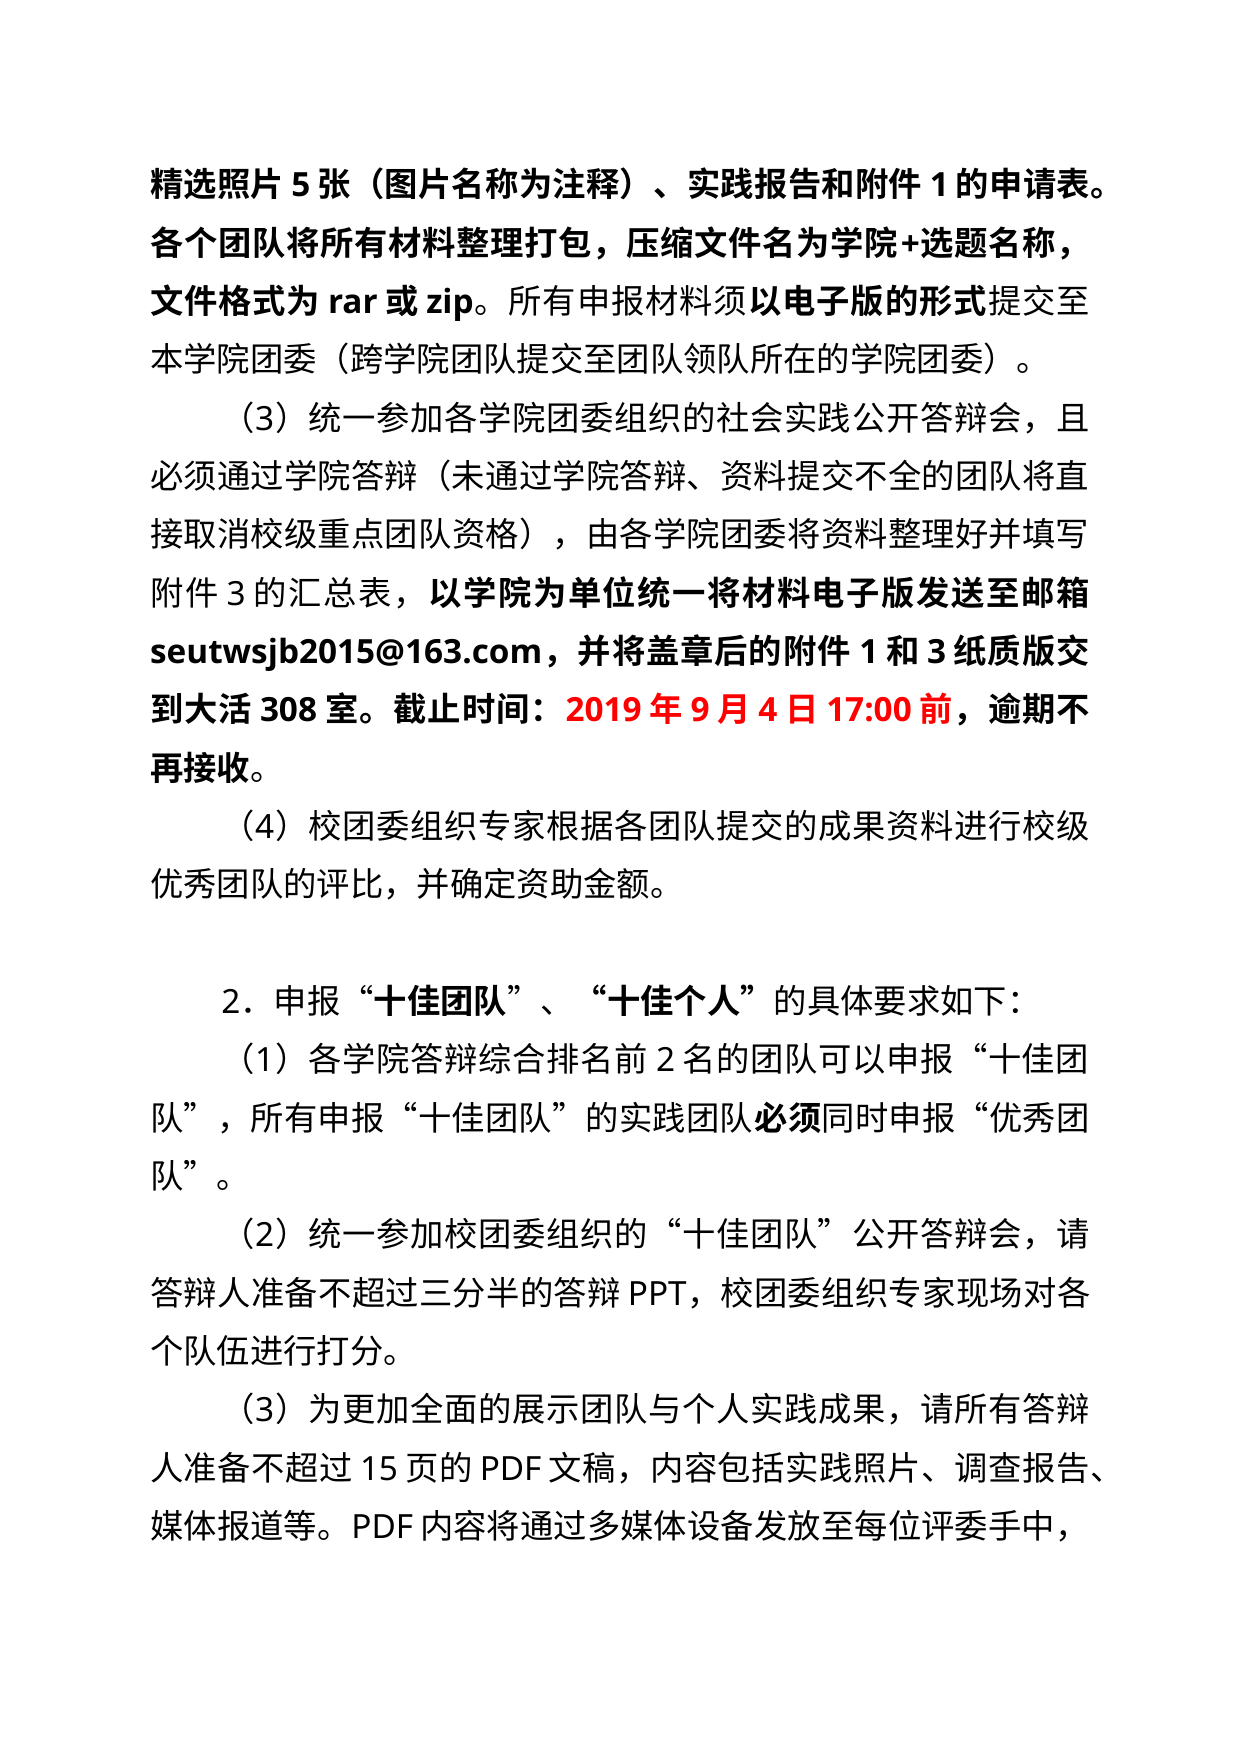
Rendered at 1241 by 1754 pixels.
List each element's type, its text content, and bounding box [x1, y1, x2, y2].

text （2）统一参加校团委组织的“十佳团队”公开答辩会，请答辩人准备不超过三分半的答辩PPT，校团委组织专家现场对各个队伍进行打分。 [150, 1200, 1090, 1375]
text （4）校团委组织专家根据各团队提交的成果资料进行校级优秀团队的评比，并确定资助金额。 [150, 792, 1090, 908]
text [150, 1375, 1090, 1550]
text （3）统一参加各学院团委组织的社会实践公开答辩会，且必须通过学院答辩（未通过学院答辩、资料提交不全的团队将直接取消校级重点团队资格），由各学院团委将资料整理好并填写附件3的汇总表，以学院为单位统一将材料电子版发送至邮箱seutwsjb2015@163.com，并将盖章后的附件1和3纸质版交到大活308室。截止时间：2019年9月4日17:00前，逾期不再接收。 [150, 383, 1090, 792]
text 2．申报“十佳团队”、“十佳个人”的具体要求如下： [150, 967, 1090, 1025]
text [150, 150, 1090, 383]
text （1）各学院答辩综合排名前2名的团队可以申报“十佳团队”，所有申报“十佳团队”的实践团队必须同时申报“优秀团队”。 [150, 1025, 1090, 1200]
